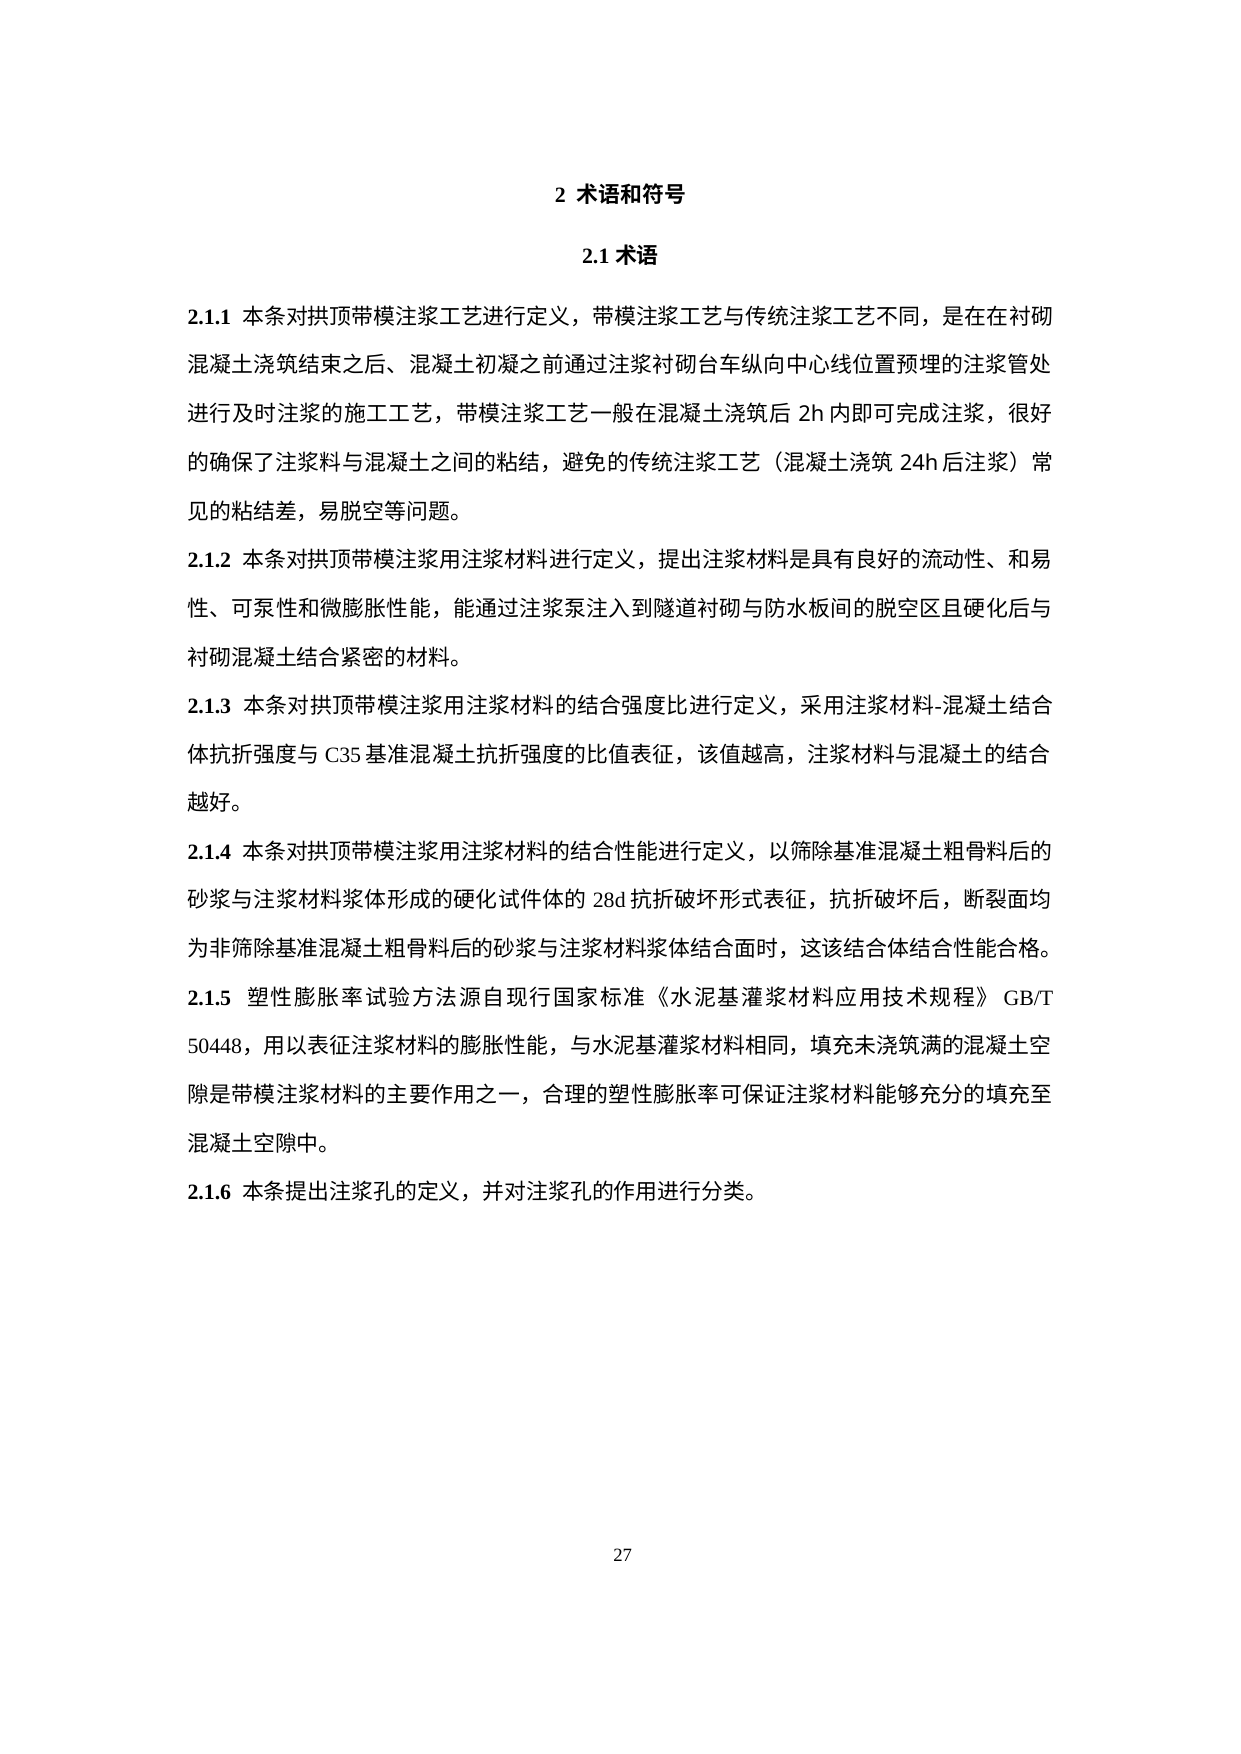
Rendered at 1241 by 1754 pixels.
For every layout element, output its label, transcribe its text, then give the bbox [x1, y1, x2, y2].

subtitle 2 术语和符号 [187, 177, 1053, 209]
subtitle 2.1 术语 [187, 237, 1053, 270]
text 2.1.4 本条对拱顶带模注浆用注浆材料的结合性能进行定义，以筛除基准混凝土粗骨料后的砂浆与注浆材料浆体形成的硬化试件体的28d抗折破坏形式表征，抗折破坏后，断裂面均为非筛除基准混凝土粗骨料后的砂浆与注浆材料浆体结合面时，这该结合体结合性能合格。 [187, 833, 1053, 963]
text 2.1.1 本条对拱顶带模注浆工艺进行定义，带模注浆工艺与传统注浆工艺不同，是在在衬砌混凝土浇筑结束之后、混凝土初凝之前通过注浆衬砌台车纵向中心线位置预埋的注浆管处进行及时注浆的施工工艺，带模注浆工艺一般在混凝土浇筑后2h内即可完成注浆，很好的确保了注浆料与混凝土之间的粘结，避免的传统注浆工艺（混凝土浇筑24h后注浆）常见的粘结差，易脱空等问题。 [187, 298, 1053, 526]
text 2.1.2 本条对拱顶带模注浆用注浆材料进行定义，提出注浆材料是具有良好的流动性、和易性、可泵性和微膨胀性能，能通过注浆泵注入到隧道衬砌与防水板间的脱空区且硬化后与衬砌混凝土结合紧密的材料。 [187, 542, 1053, 672]
text 2.1.5 塑性膨胀率试验方法源自现行国家标准《水泥基灌浆材料应用技术规程》GB/T 50448，用以表征注浆材料的膨胀性能，与水泥基灌浆材料相同，填充未浇筑满的混凝土空隙是带模注浆材料的主要作用之一，合理的塑性膨胀率可保证注浆材料能够充分的填充至混凝土空隙中。 [187, 979, 1053, 1158]
text 2.1.6 本条提出注浆孔的定义，并对注浆孔的作用进行分类。 [187, 1174, 1053, 1206]
text 2.1.3 本条对拱顶带模注浆用注浆材料的结合强度比进行定义，采用注浆材料-混凝土结合体抗折强度与C35基准混凝土抗折强度的比值表征，该值越高，注浆材料与混凝土的结合越好。 [187, 687, 1053, 817]
